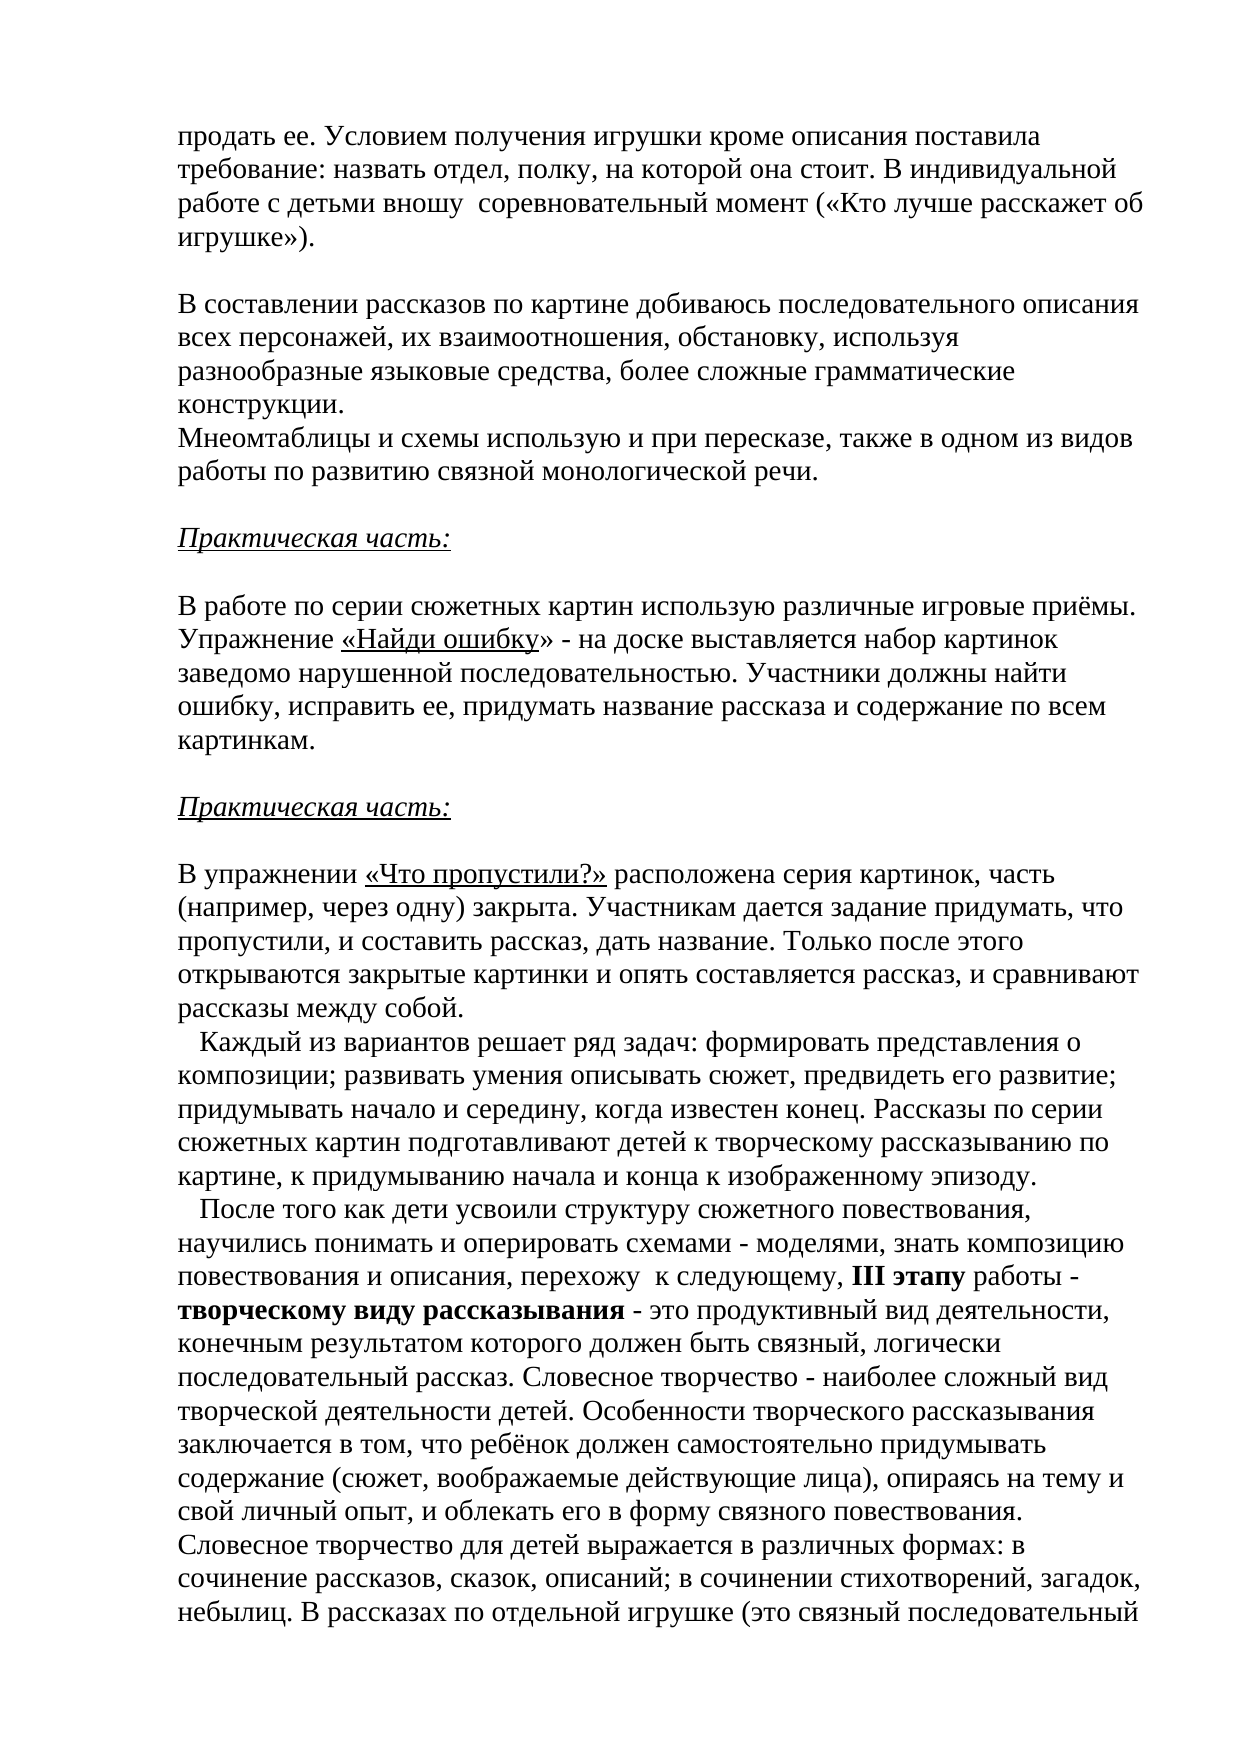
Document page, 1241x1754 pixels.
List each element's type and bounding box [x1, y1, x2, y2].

text [177, 420, 1152, 1627]
text [177, 118, 1152, 420]
